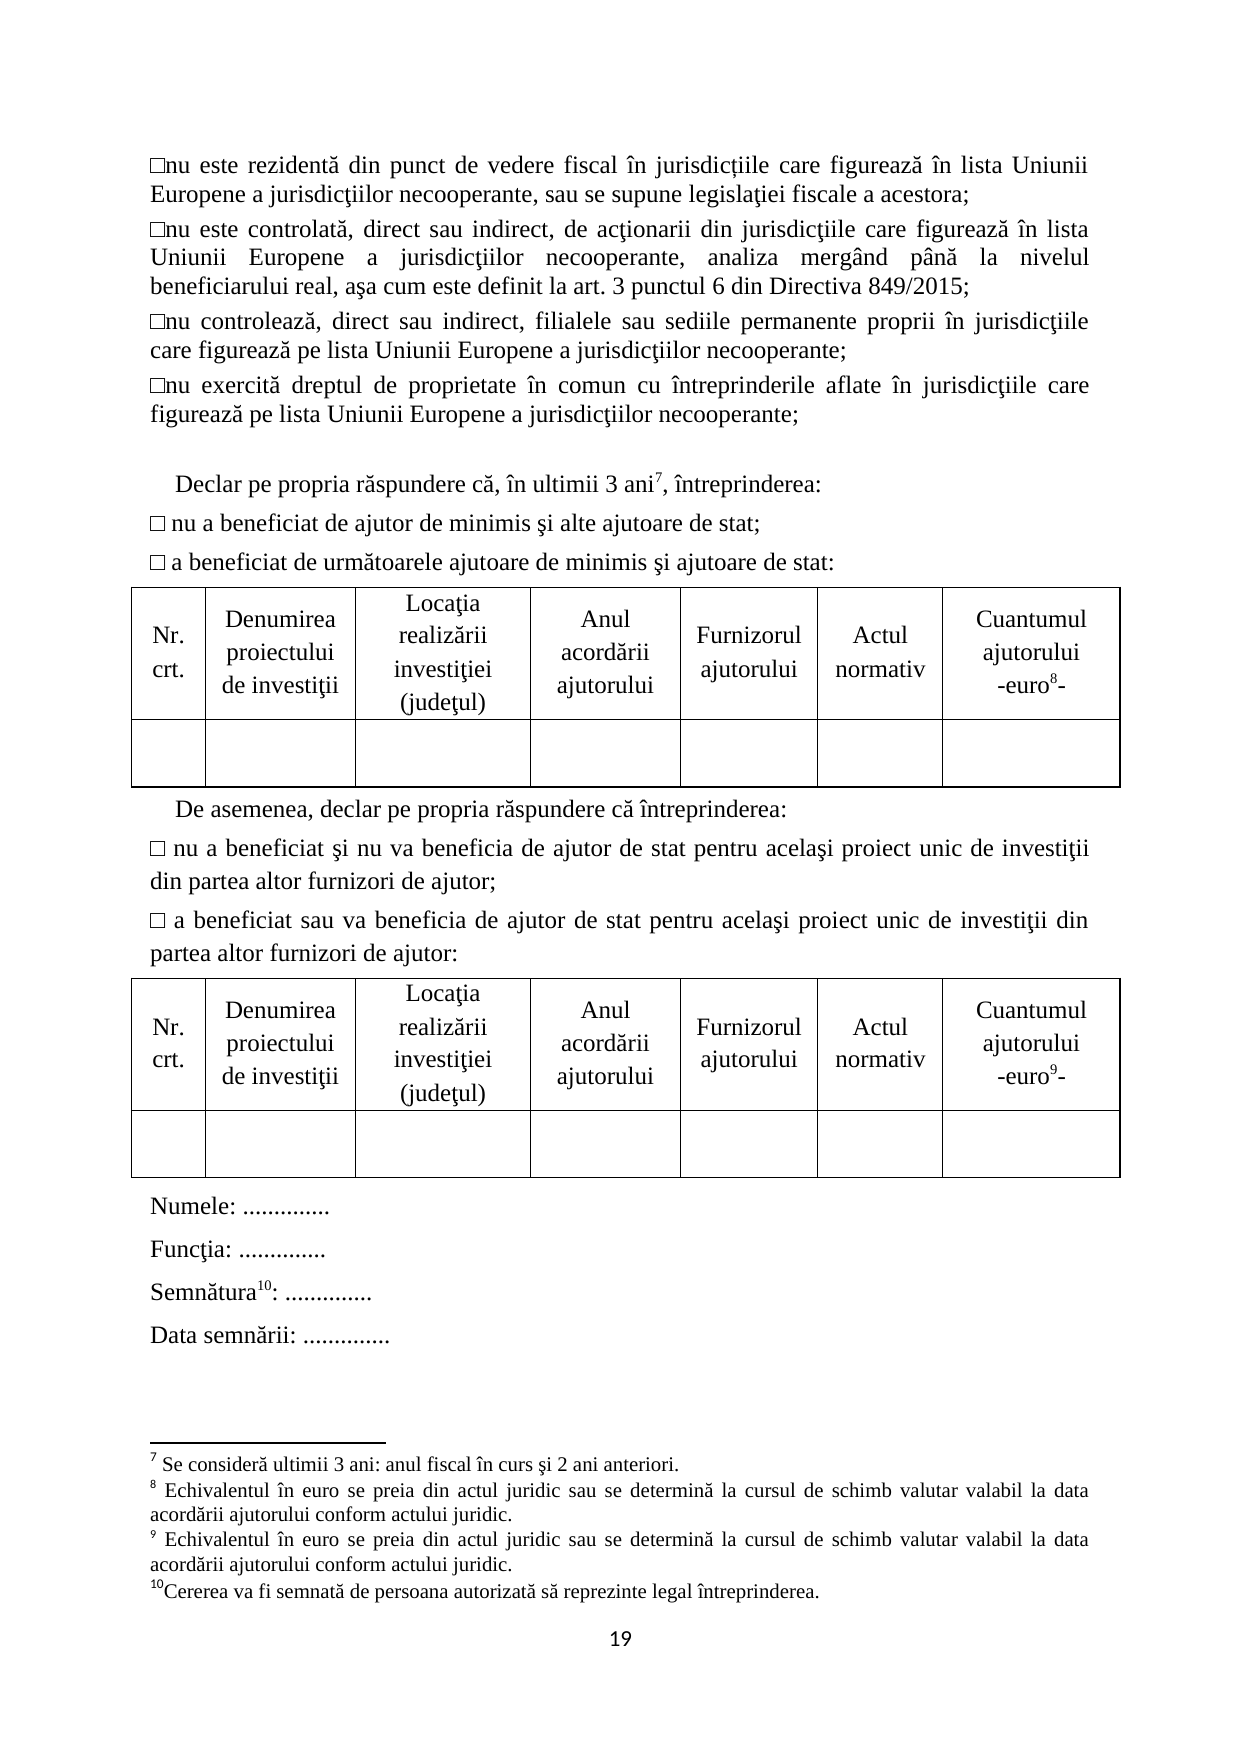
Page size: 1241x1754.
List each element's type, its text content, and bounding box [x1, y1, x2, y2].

table_cell [818, 720, 942, 786]
table_cell [531, 1111, 680, 1177]
table_header Locaţia realizării investiţiei (judeţul) [356, 588, 530, 719]
text Data semnării: .............. [150, 1320, 1090, 1349]
table_header Actul normativ [818, 979, 942, 1110]
table_header Cuantumul ajutorului -euro- [943, 588, 1119, 719]
table_cell [943, 720, 1119, 786]
table_header Nr. crt. [132, 979, 205, 1110]
table_cell [943, 1111, 1119, 1177]
table_header Furnizorul ajutorului [681, 979, 817, 1110]
table_cell [818, 1111, 942, 1177]
text □nu este controlată, direct sau indirect, de acţionarii din jurisdicţiile care figurează în lista Uniunii Europene a jurisdicţiilor necooperante, analiza mergând până la nivelul beneficiarului real, aşa cum este definit la art. 3 punctul 6 din Directiva 849/2015; [150, 214, 1090, 300]
table_header Cuantumul ajutorului -euro- [943, 979, 1119, 1110]
table_header Anul acordării ajutorului [531, 979, 680, 1110]
text □ a beneficiat sau va beneficia de ajutor de stat pentru acelaşi proiect unic de investiţii din partea altor furnizori de ajutor: [150, 905, 1090, 967]
table_cell [206, 720, 355, 786]
table_cell [132, 1111, 205, 1177]
table_cell [132, 720, 205, 786]
text Declar pe propria răspundere că, în ultimii 3 ani, întreprinderea: [150, 469, 1090, 497]
text □nu exercită dreptul de proprietate în comun cu întreprinderile aflate în jurisdicţiile care figurează pe lista Uniunii Europene a jurisdicţiilor necooperante; [150, 370, 1090, 427]
text □ nu a beneficiat şi nu va beneficia de ajutor de stat pentru acelaşi proiect unic de investiţii din partea altor furnizori de ajutor; [150, 833, 1090, 895]
table_cell [356, 720, 530, 786]
table_cell [356, 1111, 530, 1177]
table_cell [681, 1111, 817, 1177]
table_header Denumirea proiectului de investiţii [206, 979, 355, 1110]
text □ nu a beneficiat de ajutor de minimis şi alte ajutoare de stat; [150, 508, 1090, 537]
table_header Furnizorul ajutorului [681, 588, 817, 719]
text Numele: .............. [150, 1191, 1090, 1219]
text □nu controlează, direct sau indirect, filialele sau sediile permanente proprii în jurisdicţiile care figurează pe lista Uniunii Europene a jurisdicţiilor necooperante; [150, 306, 1090, 364]
table_header Locaţia realizării investiţiei (judeţul) [356, 979, 530, 1110]
table_cell [531, 720, 680, 786]
text Semnătura: .............. [150, 1277, 1090, 1306]
text De asemenea, declar pe propria răspundere că întreprinderea: [150, 794, 1090, 822]
table_header Denumirea proiectului de investiţii [206, 588, 355, 719]
table_header Actul normativ [818, 588, 942, 719]
table_cell [206, 1111, 355, 1177]
table_cell [681, 720, 817, 786]
text Funcţia: .............. [150, 1234, 1090, 1263]
table_header Anul acordării ajutorului [531, 588, 680, 719]
table_header Nr. crt. [132, 588, 205, 719]
text □ a beneficiat de următoarele ajutoare de minimis şi ajutoare de stat: [150, 547, 1090, 576]
text □nu este rezidentă din punct de vedere fiscal în jurisdicțiile care figurează în lista Uniunii Europene a jurisdicţiilor necooperante, sau se supune legislaţiei fiscale a acestora; [150, 150, 1090, 207]
